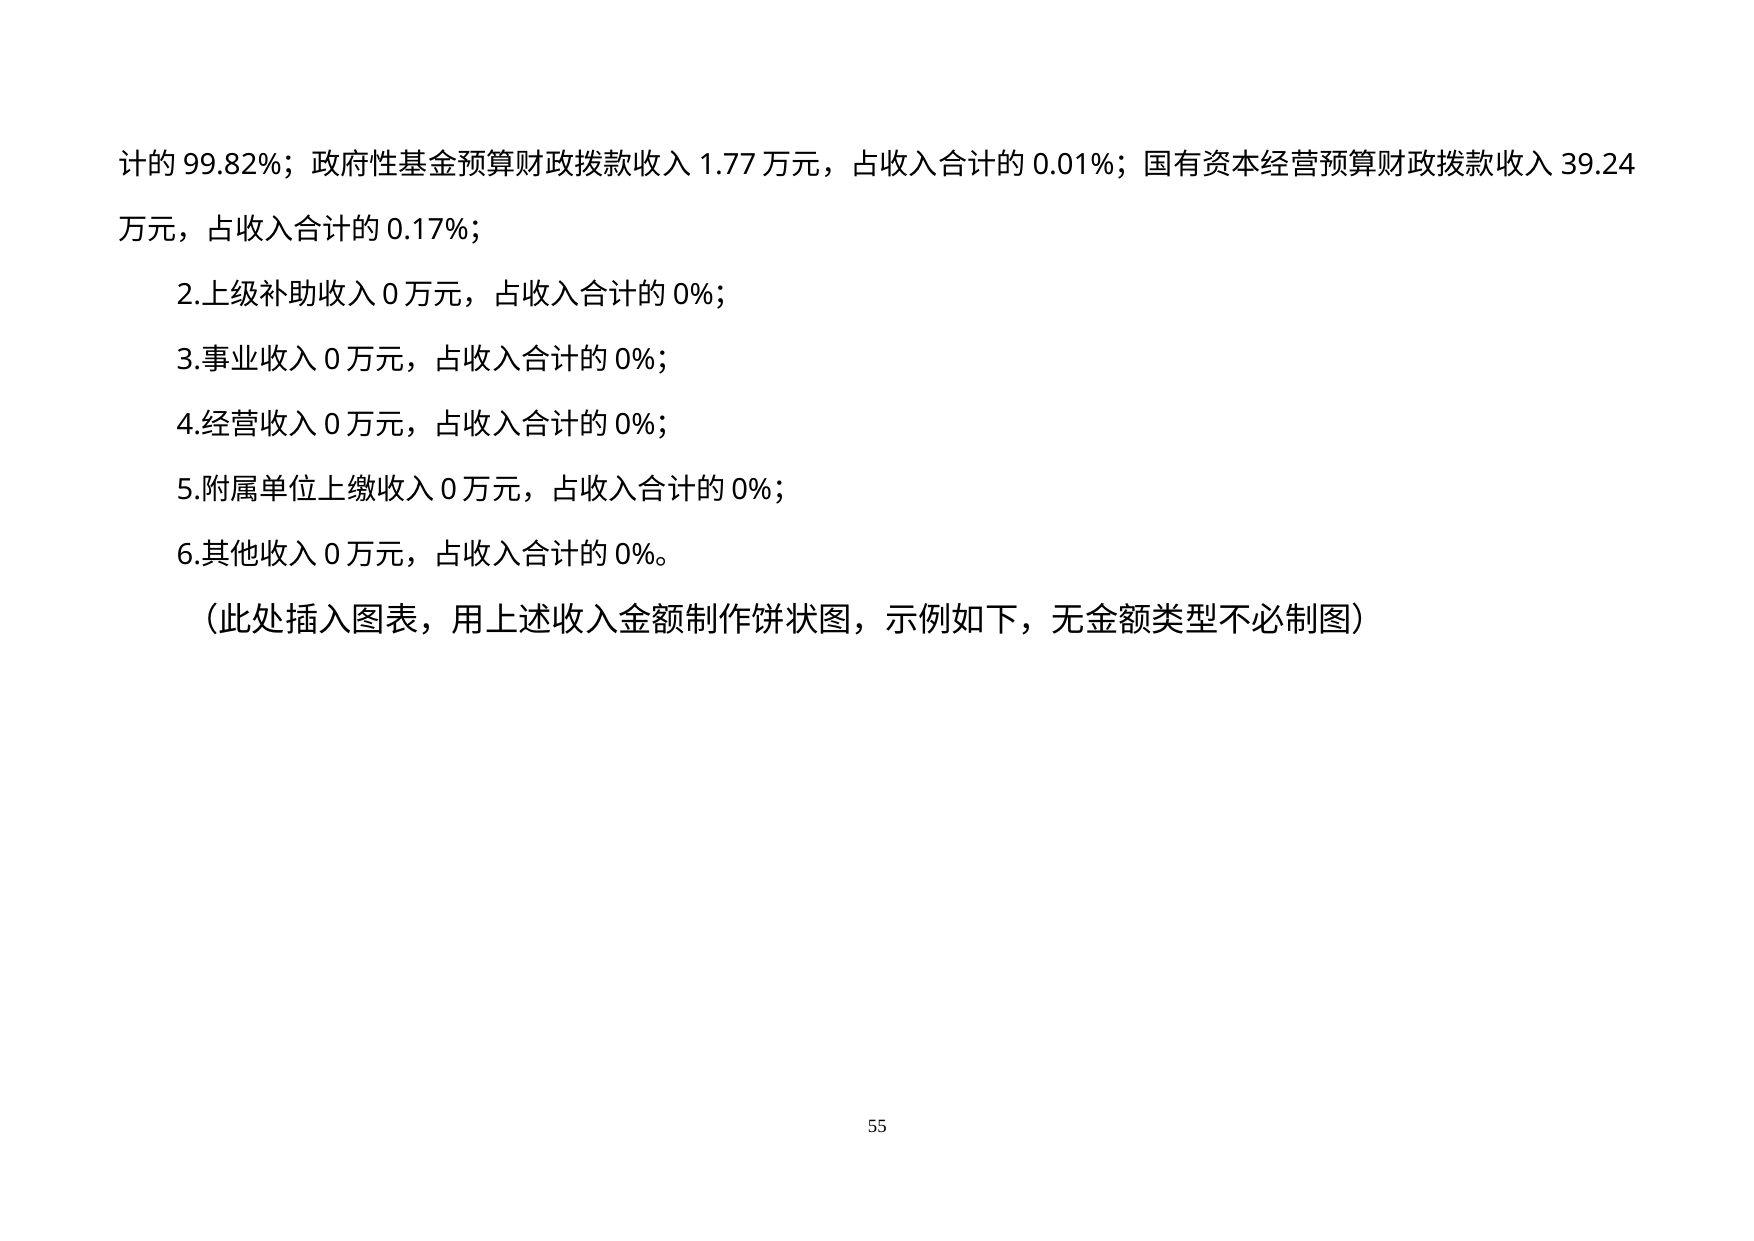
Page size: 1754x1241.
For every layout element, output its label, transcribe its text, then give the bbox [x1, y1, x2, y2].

list 2.上级补助收入0万元，占收入合计的0%； [118, 259, 1636, 324]
text 6.其他收入0万元，占收入合计的0%。 [118, 519, 1636, 584]
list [118, 129, 1636, 259]
text 4.经营收入0万元，占收入合计的0%； [118, 389, 1636, 454]
text 5.附属单位上缴收入0万元，占收入合计的0%； [118, 454, 1636, 519]
list 3.事业收入0万元，占收入合计的0%； [118, 324, 1636, 389]
text （此处插入图表，用上述收入金额制作饼状图，示例如下，无金额类型不必制图） [118, 584, 1636, 649]
